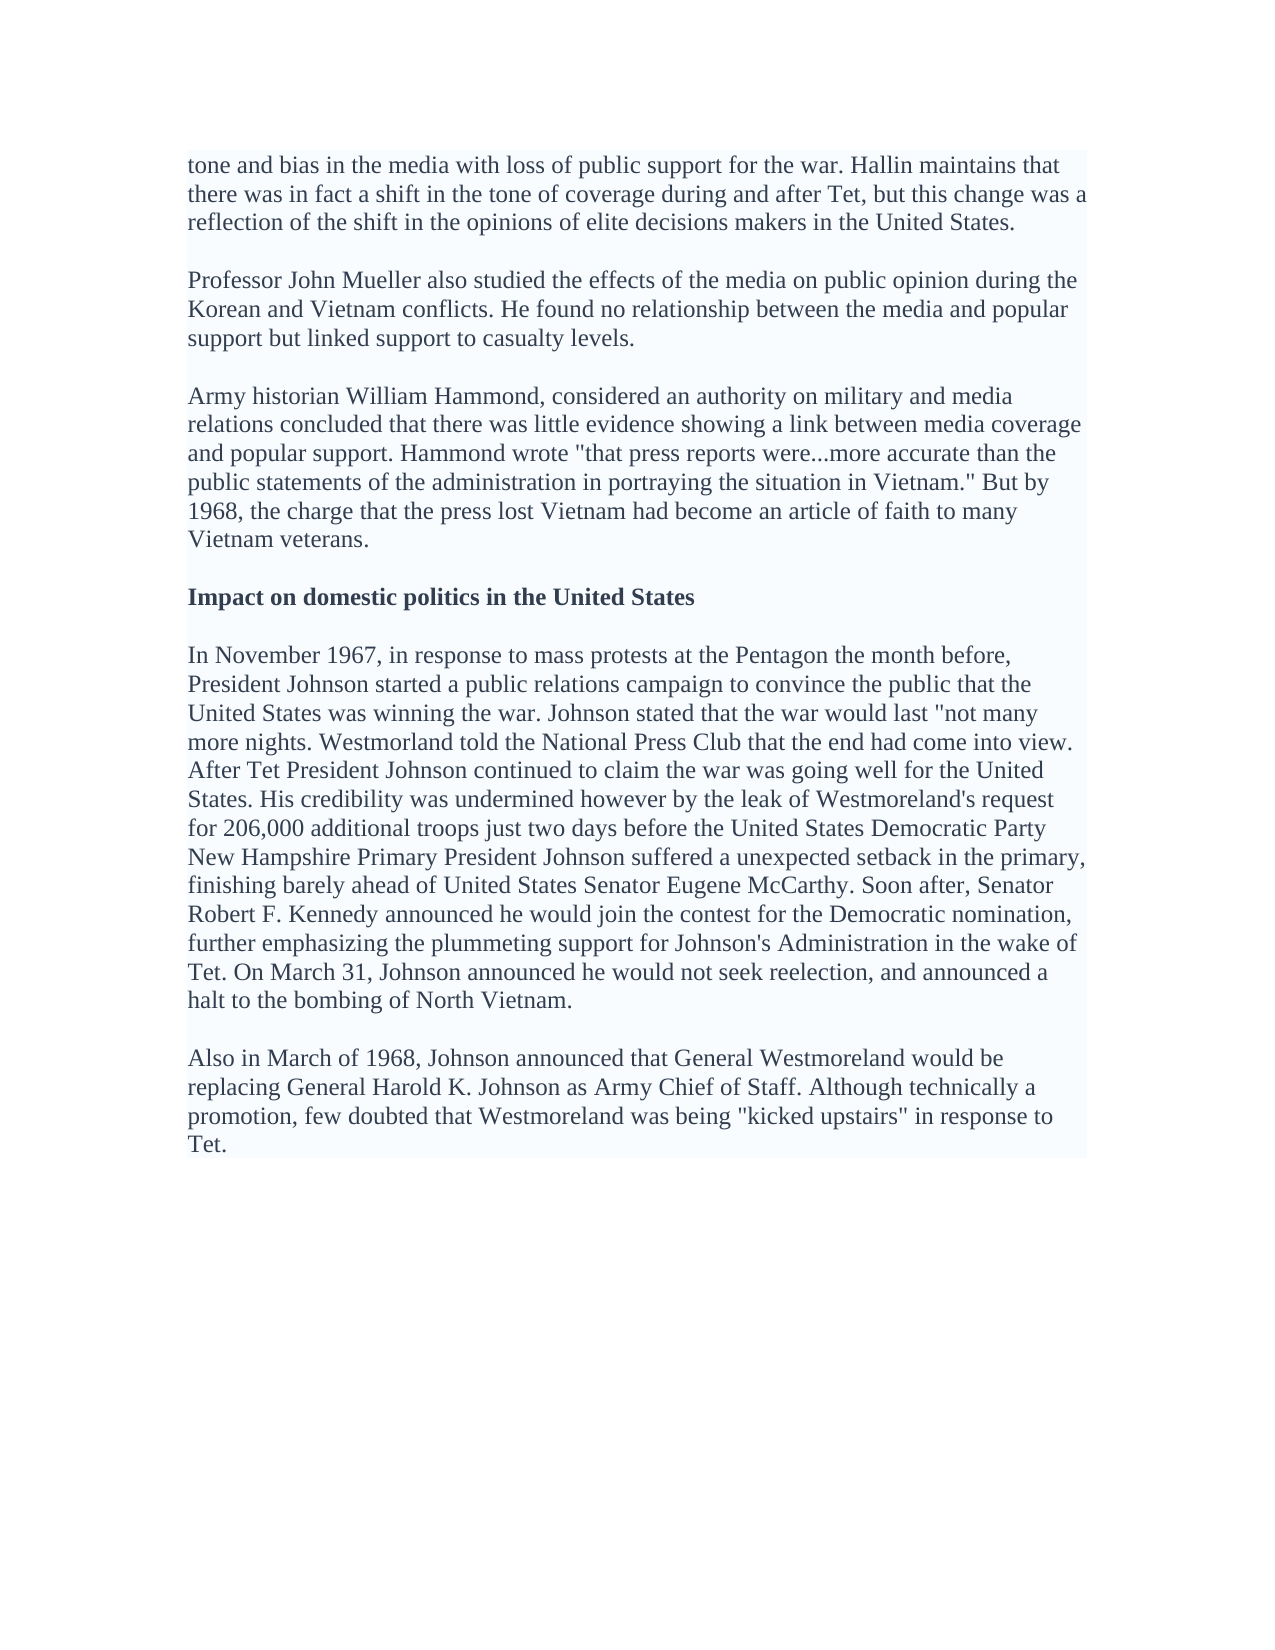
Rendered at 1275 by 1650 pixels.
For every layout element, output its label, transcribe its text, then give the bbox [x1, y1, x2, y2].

text Army historian William Hammond, considered an authority on military and media relations concluded that there was little evidence showing a link between media coverage and popular support. Hammond wrote "that press reports were...more accurate than the public statements of the administration in portraying the situation in Vietnam." But by 1968, the charge that the press lost Vietnam had become an article of faith to many Vietnam veterans. [187, 381, 1087, 553]
text Also in March of 1968, son announced that General Westmoreland would be replacing General Harold K. son as Army Chief of Staff. Although technically a promotion, few doubted that Westmoreland was being "kicked upstairs" in response to Tet. [187, 1043, 1087, 1158]
text In November 1967, in response to mass protests at the Pentagon the month before, President son started a public relations campaign to convince the public that the United States was winning the war. son stated that the war would last "not many more nights. Westmorland told the National Press Club that the end had come into view. After Tet President son continued to claim the war was going well for the United States. His credibility was undermined however by the leak of Westmoreland's request for 206,000 additional troops just two days before the United States Democratic Party New Hampshire Primary President son suffered a unexpected setback in the primary, finishing barely ahead of United States Senator Eugene McCarthy. Soon after, Senator Robert F. Kennedy announced he would join the contest for the Democratic nomination, further emphasizing the plummeting support for son's Administration in the wake of Tet. On March 31, son announced he would not seek reelection, and announced a halt to the bombing of North Vietnam. [187, 640, 1087, 1014]
text Impact on domestic politics in the United States [187, 582, 1087, 611]
text Professor Mueller also studied the effects of the media on public opinion during the Korean and Vietnam conflicts. He found no relationship between the media and popular support but linked support to casualty levels. [187, 265, 1087, 352]
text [187, 150, 1087, 236]
